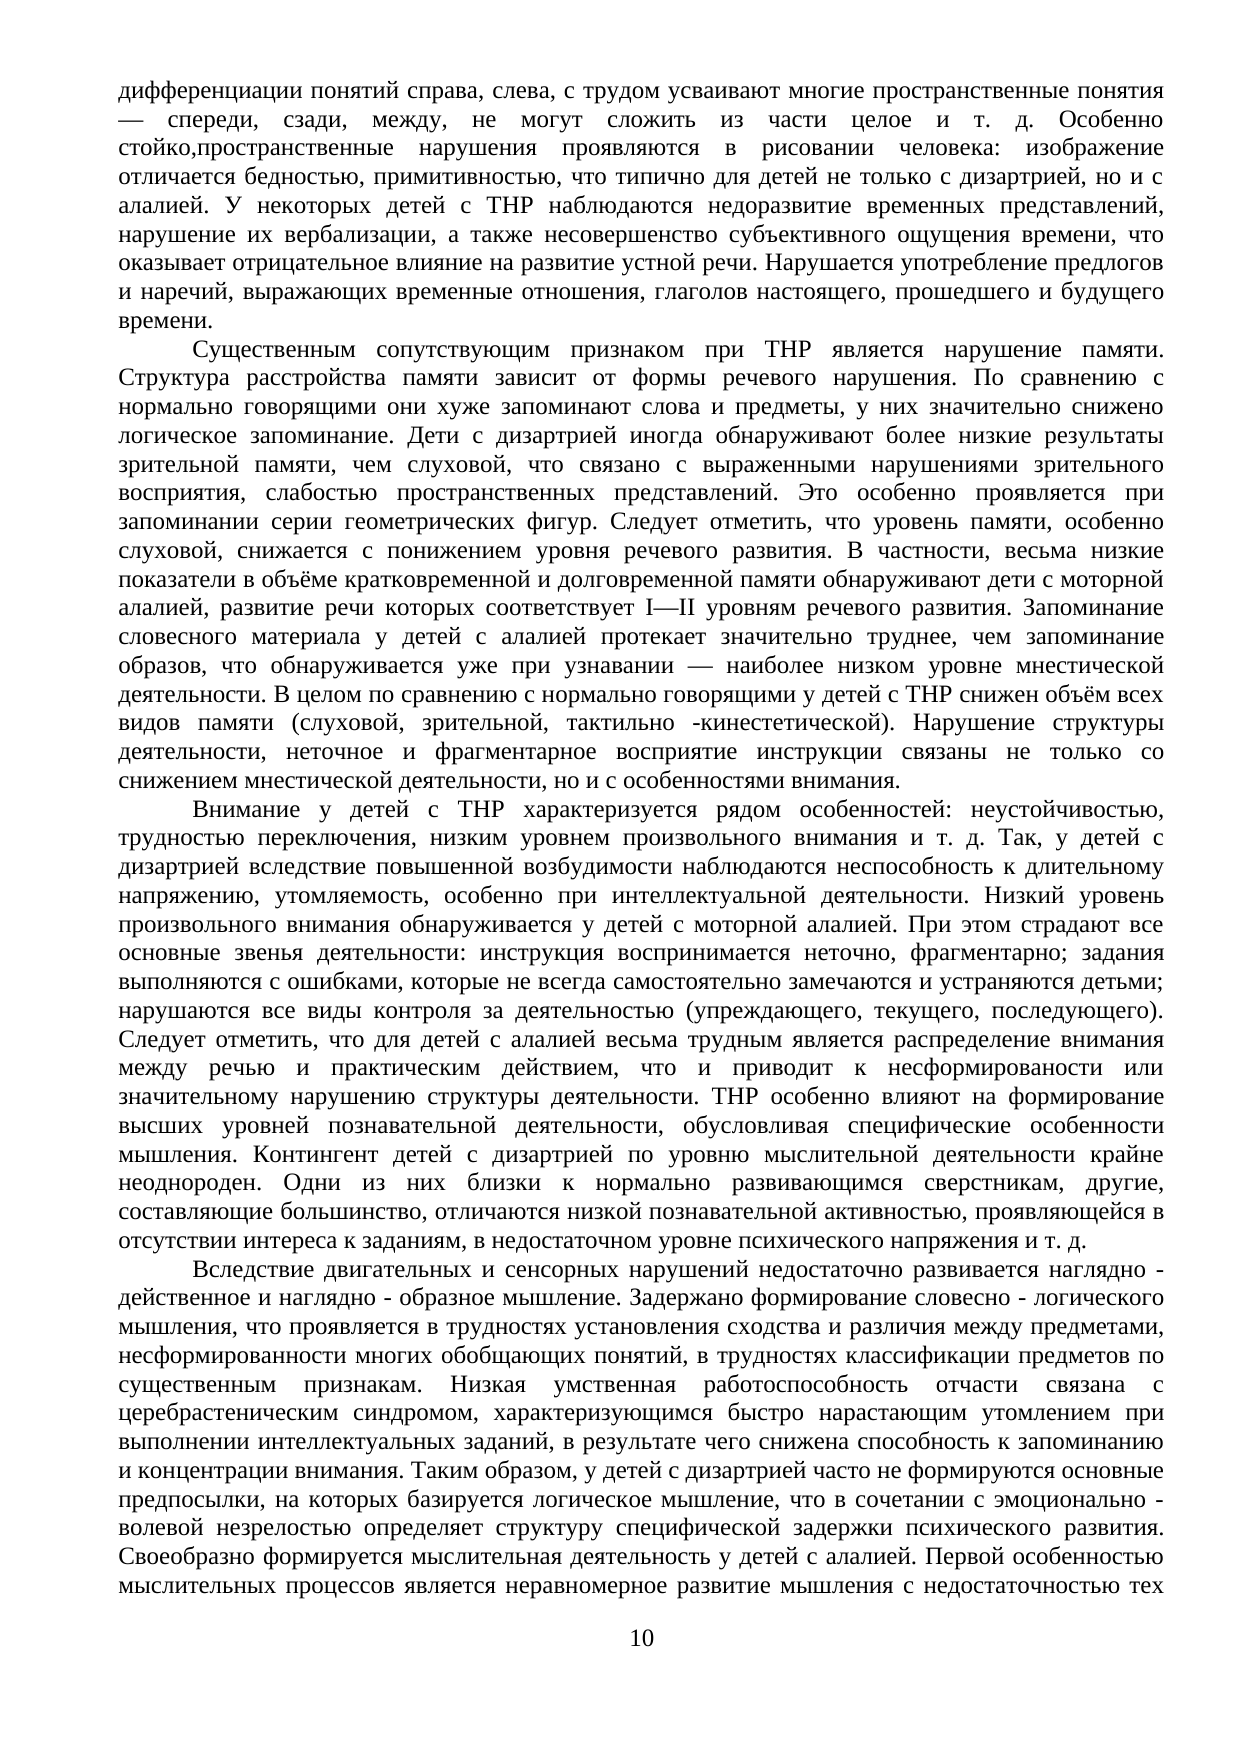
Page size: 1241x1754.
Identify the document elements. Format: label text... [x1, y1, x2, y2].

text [118, 1254, 1165, 1599]
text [118, 75, 1165, 334]
text Существенным сопутствующим признаком при ТНР является нарушение памяти. Структура расстройства памяти зависит от формы речевого нарушения. По сравнению с нормально говорящими они хуже запоминают слова и предметы, у них значительно снижено логическое запоминание. Дети с дизартрией иногда обнаруживают более низкие результаты зрительной памяти, чем слуховой, что связано с выраженными нарушениями зрительного восприятия, слабостью пространственных представлений. Это особенно проявляется при запоминании серии геометрических фигур. Следует отметить, что уровень памяти, особенно слуховой, снижается с понижением уровня речевого развития. В частности, весьма низкие показатели в объёме кратковременной и долговременной памяти обнаруживают дети с моторной алалией, развитие речи которых соответствует I—II уровням речевого развития. Запоминание словесного материала у детей с алалией протекает значительно труднее, чем запоминание образов, что обнаруживается уже при узнавании — наиболее низком уровне мнестической деятельности. В целом по сравнению с нормально говорящими у детей с ТНР снижен объём всех видов памяти (слуховой, зрительной, тактильно -кинестетической). Нарушение структуры деятельности, неточное и фрагментарное восприятие инструкции связаны не только со снижением мнестической деятельности, но и с особенностями внимания. [118, 334, 1165, 794]
text Внимание у детей с ТНР характеризуется рядом особенностей: неустойчивостью, трудностью переключения, низким уровнем произвольного внимания и т. д. Так, у детей с дизартрией вследствие повышенной возбудимости наблюдаются неспособность к длительному напряжению, утомляемость, особенно при интеллектуальной деятельности. Низкий уровень произвольного внимания обнаруживается у детей с моторной алалией. При этом страдают все основные звенья деятельности: инструкция воспринимается неточно, фрагментарно; задания выполняются с ошибками, которые не всегда самостоятельно замечаются и устраняются детьми; нарушаются все виды контроля за деятельностью (упреждающего, текущего, последующего). Следует отметить, что для детей с алалией весьма трудным является распределение внимания между речью и практическим действием, что и приводит к несформированости или значительному нарушению структуры деятельности. ТНР особенно влияют на формирование высших уровней познавательной деятельности, обусловливая специфические особенности мышления. Контингент детей с дизартрией по уровню мыслительной деятельности крайне неоднороден. Одни из них близки к нормально развивающимся сверстникам, другие, составляющие большинство, отличаются низкой познавательной активностью, проявляющейся в отсутствии интереса к заданиям, в недостаточном уровне психического напряжения и т. д. [118, 794, 1165, 1254]
